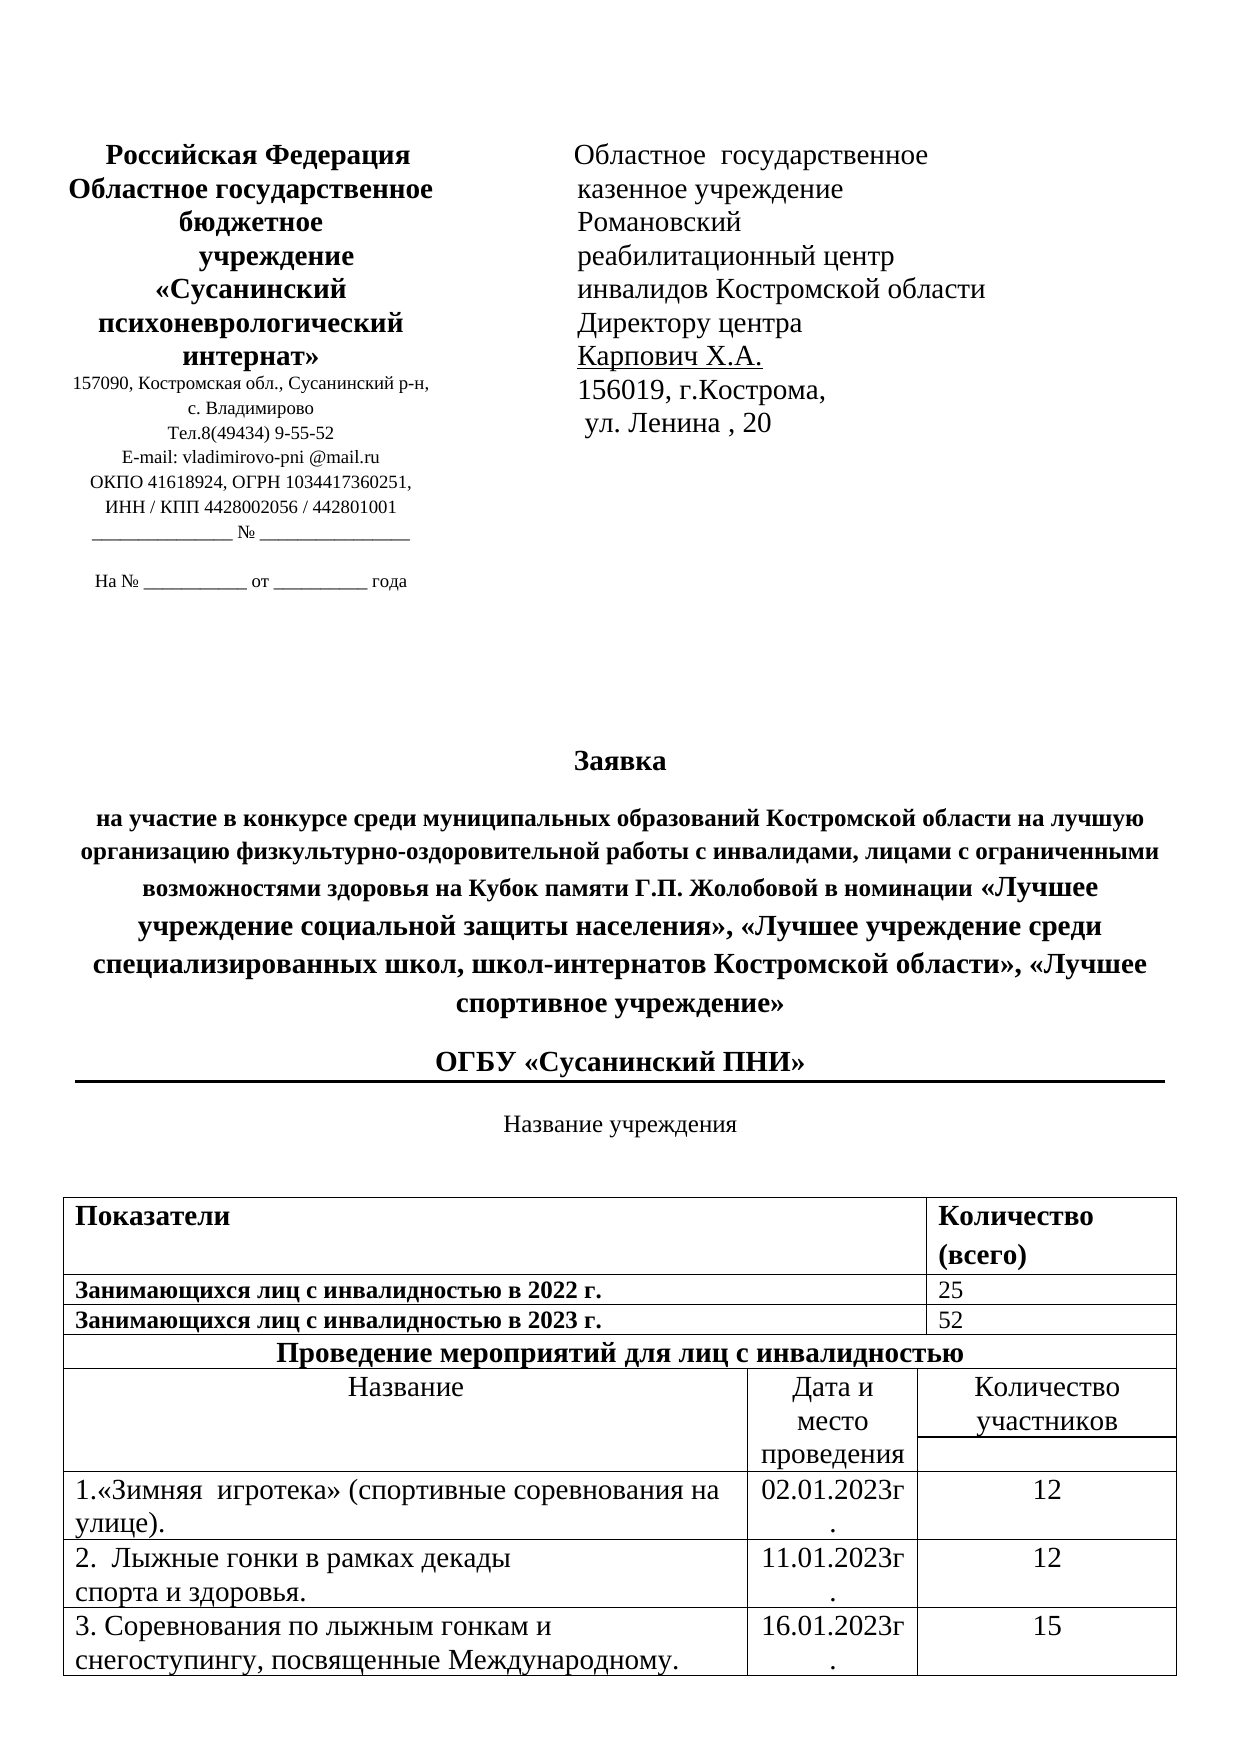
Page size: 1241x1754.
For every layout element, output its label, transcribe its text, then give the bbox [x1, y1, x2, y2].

table_cell Количество участников [918, 1369, 1176, 1436]
table_cell 52 [927, 1305, 1176, 1334]
table_header Количество (всего) [927, 1198, 1176, 1274]
table_cell Занимающихся лиц с инвалидностью в 2022 г. [64, 1275, 926, 1304]
table_header Российская Федерация Областное государственное бюджетное учреждение «Сусанинский психоневрологический интернат» 157090, Костромская обл., Сусанинский р-н, с. Владимирово Тел.8(49434) 9-55-52 E-mail: vladimirovo-pni @mail.ru ОКПО 41618924, ОГРН 1034417360251, ИНН / КПП 4428002056 / 442801001 _______________ № ________________ На № ___________ от __________ года [16, 137, 486, 596]
table_cell 25 [927, 1275, 1176, 1304]
table_cell Дата и место проведения [748, 1369, 917, 1471]
text Заявка [75, 743, 1165, 777]
table_cell 12 [918, 1540, 1176, 1607]
table_cell 1.«Зимняя игротека» (спортивные соревнования на улице). [64, 1472, 747, 1539]
table_cell Проведение мероприятий для лиц с инвалидностью [64, 1335, 1176, 1368]
table_cell Занимающихся лиц с инвалидностью в 2023 г. [64, 1305, 926, 1334]
table_header Областное государственное казенное учреждение Романовский реабилитационный центр инвалидов Костромской области Директору центра Карпович Х.А. 156019, г.Кострома, ул. Ленина , 20 [486, 137, 1013, 596]
table_cell 2. Лыжные гонки в рамках декады спорта и здоровья. [64, 1540, 747, 1607]
table_cell 02.01.2023г. [748, 1472, 917, 1539]
text ОГБУ «Сусанинский ПНИ» [75, 1044, 1165, 1080]
table_cell 16.01.2023г. [748, 1608, 917, 1675]
text Название учреждения [75, 1109, 1165, 1138]
table_cell 11.01.2023г. [748, 1540, 917, 1607]
table_header Показатели [64, 1198, 926, 1274]
table_cell 15 [918, 1608, 1176, 1675]
table_cell [918, 1438, 1176, 1471]
table_cell 12 [918, 1472, 1176, 1539]
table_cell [64, 1608, 747, 1675]
text на участие в конкурсе среди муниципальных образований Костромской области на лучшую организацию физкультурно-оздоровительной работы с инвалидами, лицами с ограниченными возможностями здоровья на Кубок памяти Г.П. Жолобовой в номинации «Лучшее учреждение социальной защиты населения», «Лучшее учреждение среди специализированных школ, школ-интернатов Костромской области», «Лучшее спортивное учреждение» [75, 803, 1165, 1019]
table_cell Название [64, 1369, 747, 1471]
